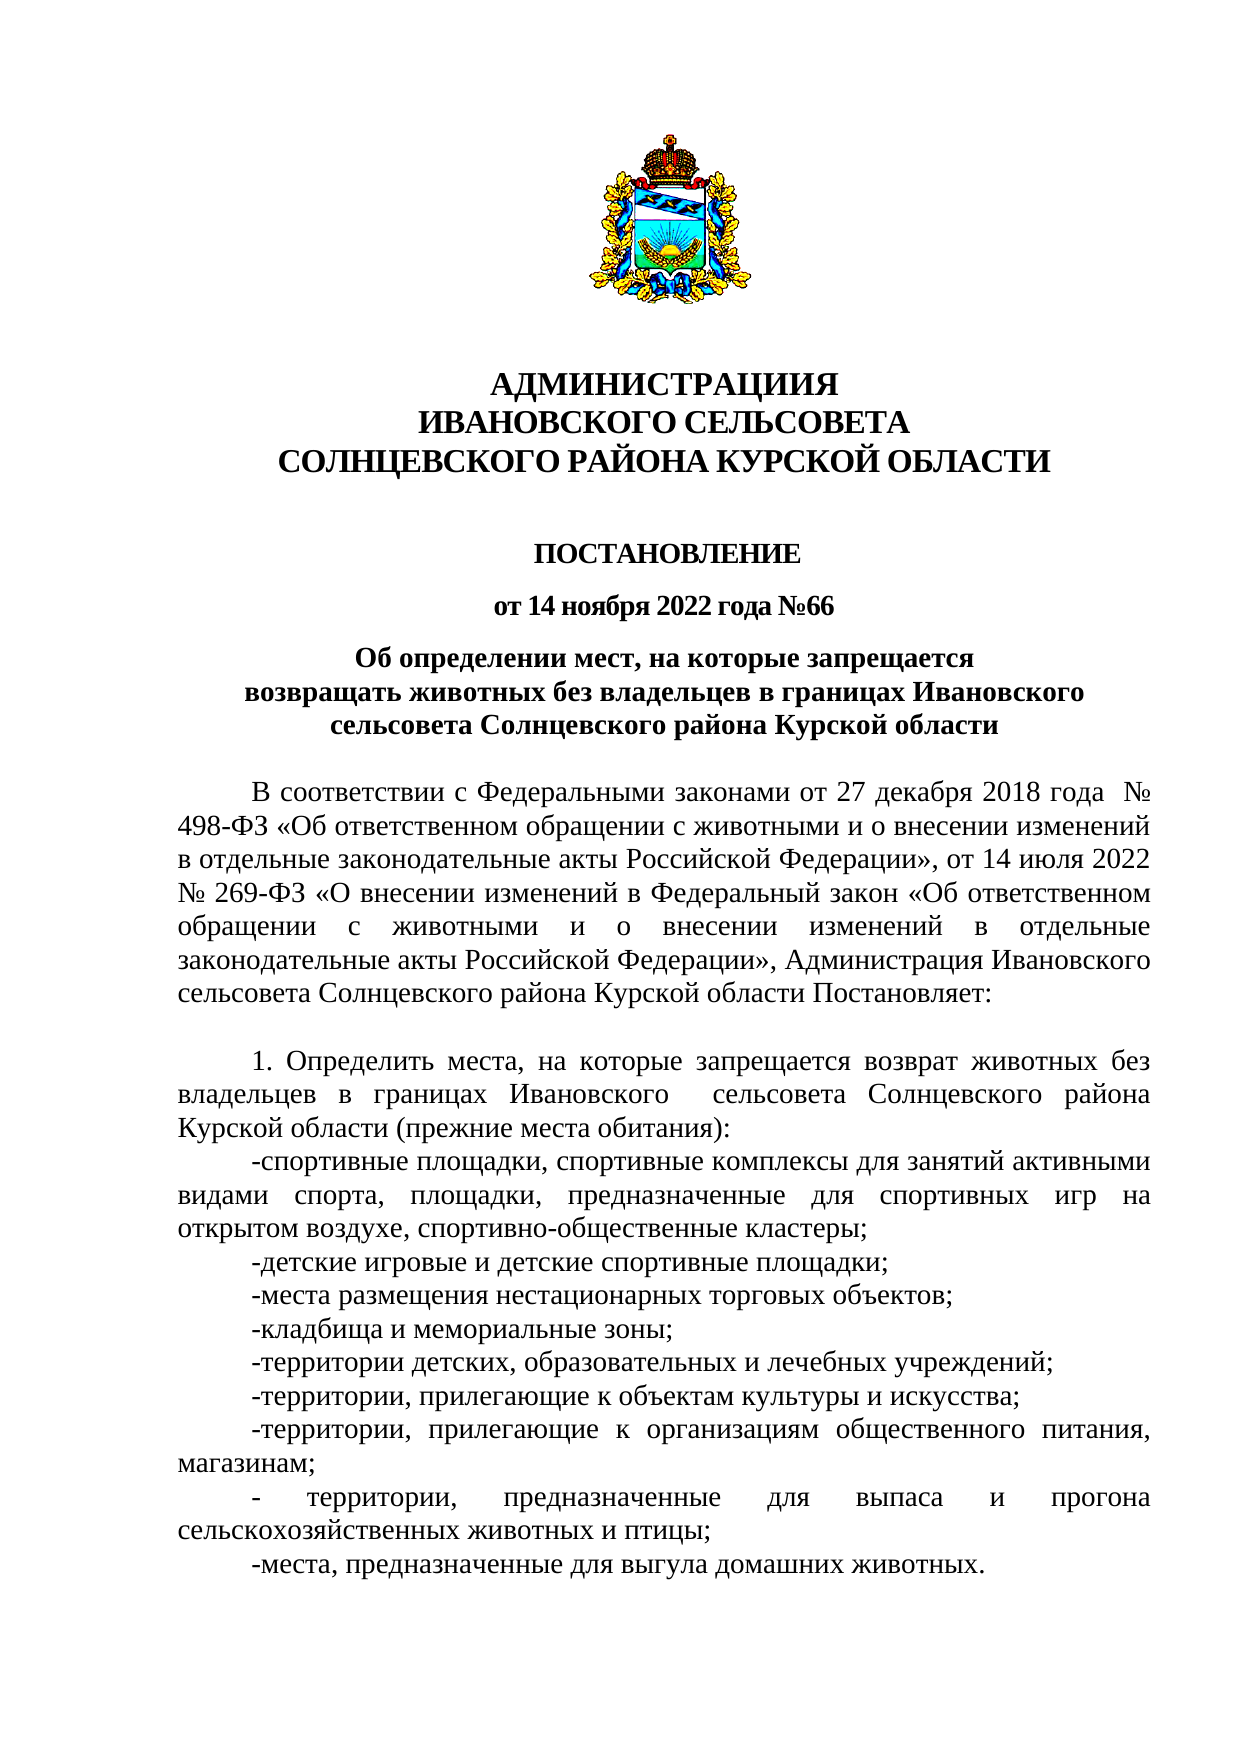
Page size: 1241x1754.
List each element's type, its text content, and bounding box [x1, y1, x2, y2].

text возвращать животных без владельцев в границах Ивановского сельсовета Солнцевского района Курской области [177, 674, 1152, 741]
text -спортивные площадки, спортивные комплексы для занятий активными видами спорта, площадки, предназначенные для спортивных игр на открытом воздухе, спортивно-общественные кластеры; [177, 1143, 1152, 1244]
text -территории, прилегающие к объектам культуры и искусства; [177, 1378, 1152, 1412]
text В соответствии с Федеральными законами от 27 декабря 2018 года № 498-ФЗ «Об ответственном обращении с животными и о внесении изменений в отдельные законодательные акты Российской Федерации», от 14 июля 2022 № 269-ФЗ «О внесении изменений в Федеральный закон «Об ответственном обращении с животными и о внесении изменений в отдельные законодательные акты Российской Федерации», Администрация Ивановского сельсовета Солнцевского района Курской области Постановляет: [177, 774, 1152, 1009]
text Об определении мест, на которые запрещается [177, 640, 1152, 674]
text ПОСТАНОВЛЕНИЕ [177, 536, 1152, 570]
text -территории, прилегающие к организациям общественного питания, магазинам; [177, 1412, 1152, 1479]
text 1. Определить места, на которые запрещается возврат животных без владельцев в границах Ивановского сельсовета Солнцевского района Курской области (прежние места обитания): [177, 1043, 1152, 1143]
text ИВАНОВСКОГО СЕЛЬСОВЕТА [177, 403, 1152, 441]
text -территории детских, образовательных и лечебных учреждений; [177, 1344, 1152, 1378]
text АДМИНИСТРАЦИИЯ [177, 364, 1152, 403]
text -кладбища и мемориальные зоны; [177, 1311, 1152, 1344]
text от 14 ноября 2022 года №66 [177, 588, 1152, 622]
text СОЛНЦЕВСКОГО РАЙОНА КУРСКОЙ ОБЛАСТИ [177, 441, 1152, 479]
text -места, предназначенные для выгула домашних животных. [177, 1546, 1152, 1579]
text - территории, предназначенные для выпаса и прогона сельскохозяйственных животных и птицы; [177, 1479, 1152, 1546]
text -детские игровые и детские спортивные площадки; [177, 1244, 1152, 1277]
text -места размещения нестационарных торговых объектов; [177, 1277, 1152, 1311]
